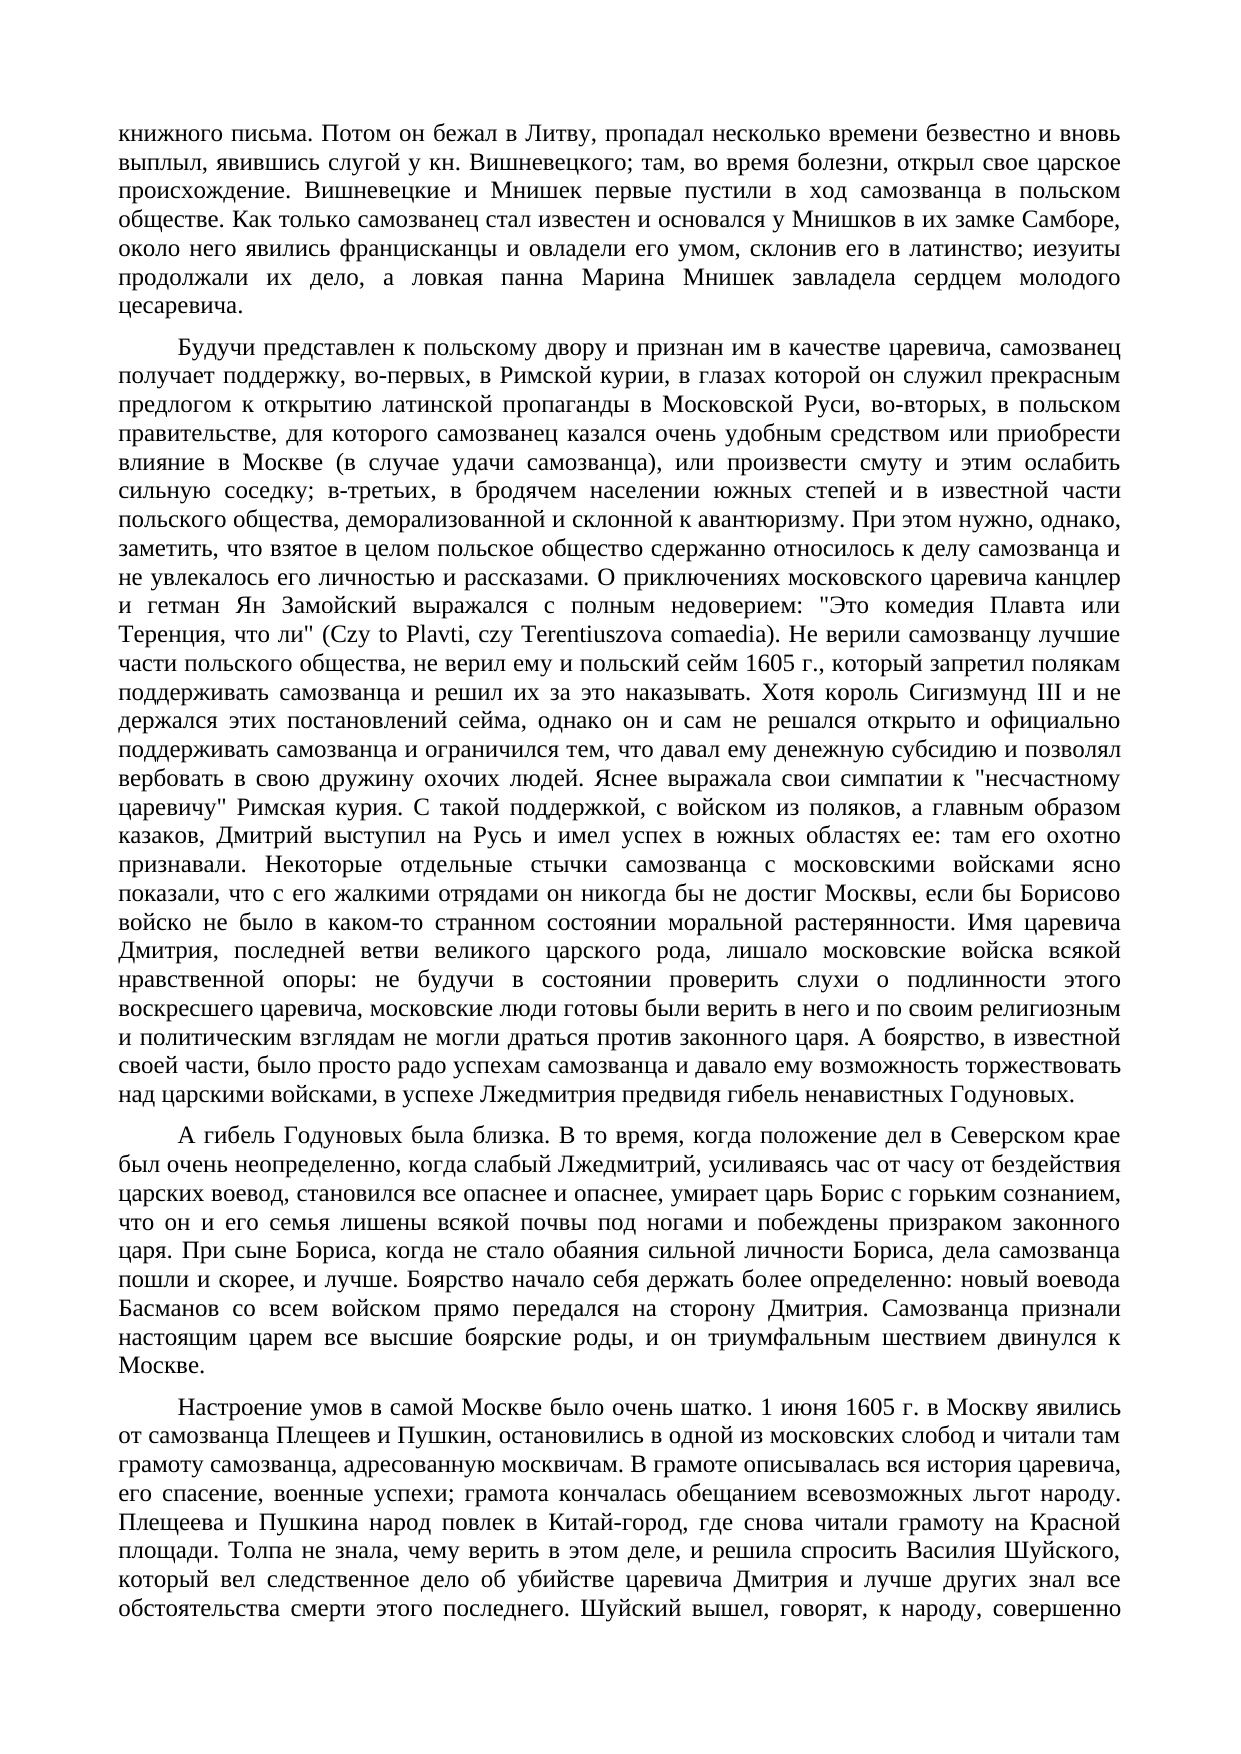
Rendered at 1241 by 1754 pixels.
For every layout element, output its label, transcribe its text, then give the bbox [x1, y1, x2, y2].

text Будучи представлен к польскому двору и признан им в качестве царевича, самозванец получает поддержку, во-первых, в Римской курии, в глазах которой он служил прекрасным предлогом к открытию латинской пропаганды в Московской Руси, во-вторых, в польском правительстве, для которого самозванец казался очень удобным средством или приобрести влияние в Москве (в случае удачи самозванца), или произвести смуту и этим ослабить сильную соседку; в-третьих, в бродячем населении южных степей и в известной части польского общества, деморализованной и склонной к авантюризму. При этом нужно, однако, заметить, что взятое в целом польское общество сдержанно относилось к делу самозванца и не увлекалось его личностью и рассказами. О приключениях московского царевича канцлер и гетман Ян Замойский выражался с полным недоверием: "Это комедия Плавта или Теренция, что ли" (Czy to Plavti, czy Terentiuszova comaedia). Не верили самозванцу лучшие части польского общества, не верил ему и польский сейм 1605 г., который запретил полякам поддерживать самозванца и решил их за это наказывать. Хотя король Сигизмунд III и не держался этих постановлений сейма, однако он и сам не решался открыто и официально поддерживать самозванца и ограничился тем, что давал ему денежную субсидию и позволял вербовать в свою дружину охочих людей. Яснее выражала свои симпатии к "несчастному царевичу" Римская курия. С такой поддержкой, с войском из поляков, а главным образом казаков, Дмитрий выступил на Русь и имел успех в южных областях ее: там его охотно признавали. Некоторые отдельные стычки самозванца с московскими войсками ясно показали, что с его жалкими отрядами он никогда бы не достиг Москвы, если бы Борисово войско не было в каком-то странном состоянии моральной растерянности. Имя царевича Дмитрия, последней ветви великого царского рода, лишало московские войска всякой нравственной опоры: не будучи в состоянии проверить слухи о подлинности этого воскресшего царевича, московские люди готовы были верить в него и по своим религиозным и политическим взглядам не могли драться против законного царя. А боярство, в известной своей части, было просто радо успехам самозванца и давало ему возможность торжествовать над царскими войсками, в успехе Лжедмитрия предвидя гибель ненавистных Годуновых. [118, 332, 1122, 1108]
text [118, 118, 1122, 319]
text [118, 1392, 1122, 1622]
text А гибель Годуновых была близка. В то время, когда положение дел в Северском крае был очень неопределенно, когда слабый Лжедмитрий, усиливаясь час от часу от бездействия царских воевод, становился все опаснее и опаснее, умирает царь Борис с горьким сознанием, что он и его семья лишены всякой почвы под ногами и побеждены призраком законного царя. При сыне Бориса, когда не стало обаяния сильной личности Бориса, дела самозванца пошли и скорее, и лучше. Боярство начало себя держать более определенно: новый воевода Басманов со всем войском прямо передался на сторону Дмитрия. Самозванца признали настоящим царем все высшие боярские роды, и он триумфальным шествием двинулся к Москве. [118, 1121, 1122, 1379]
